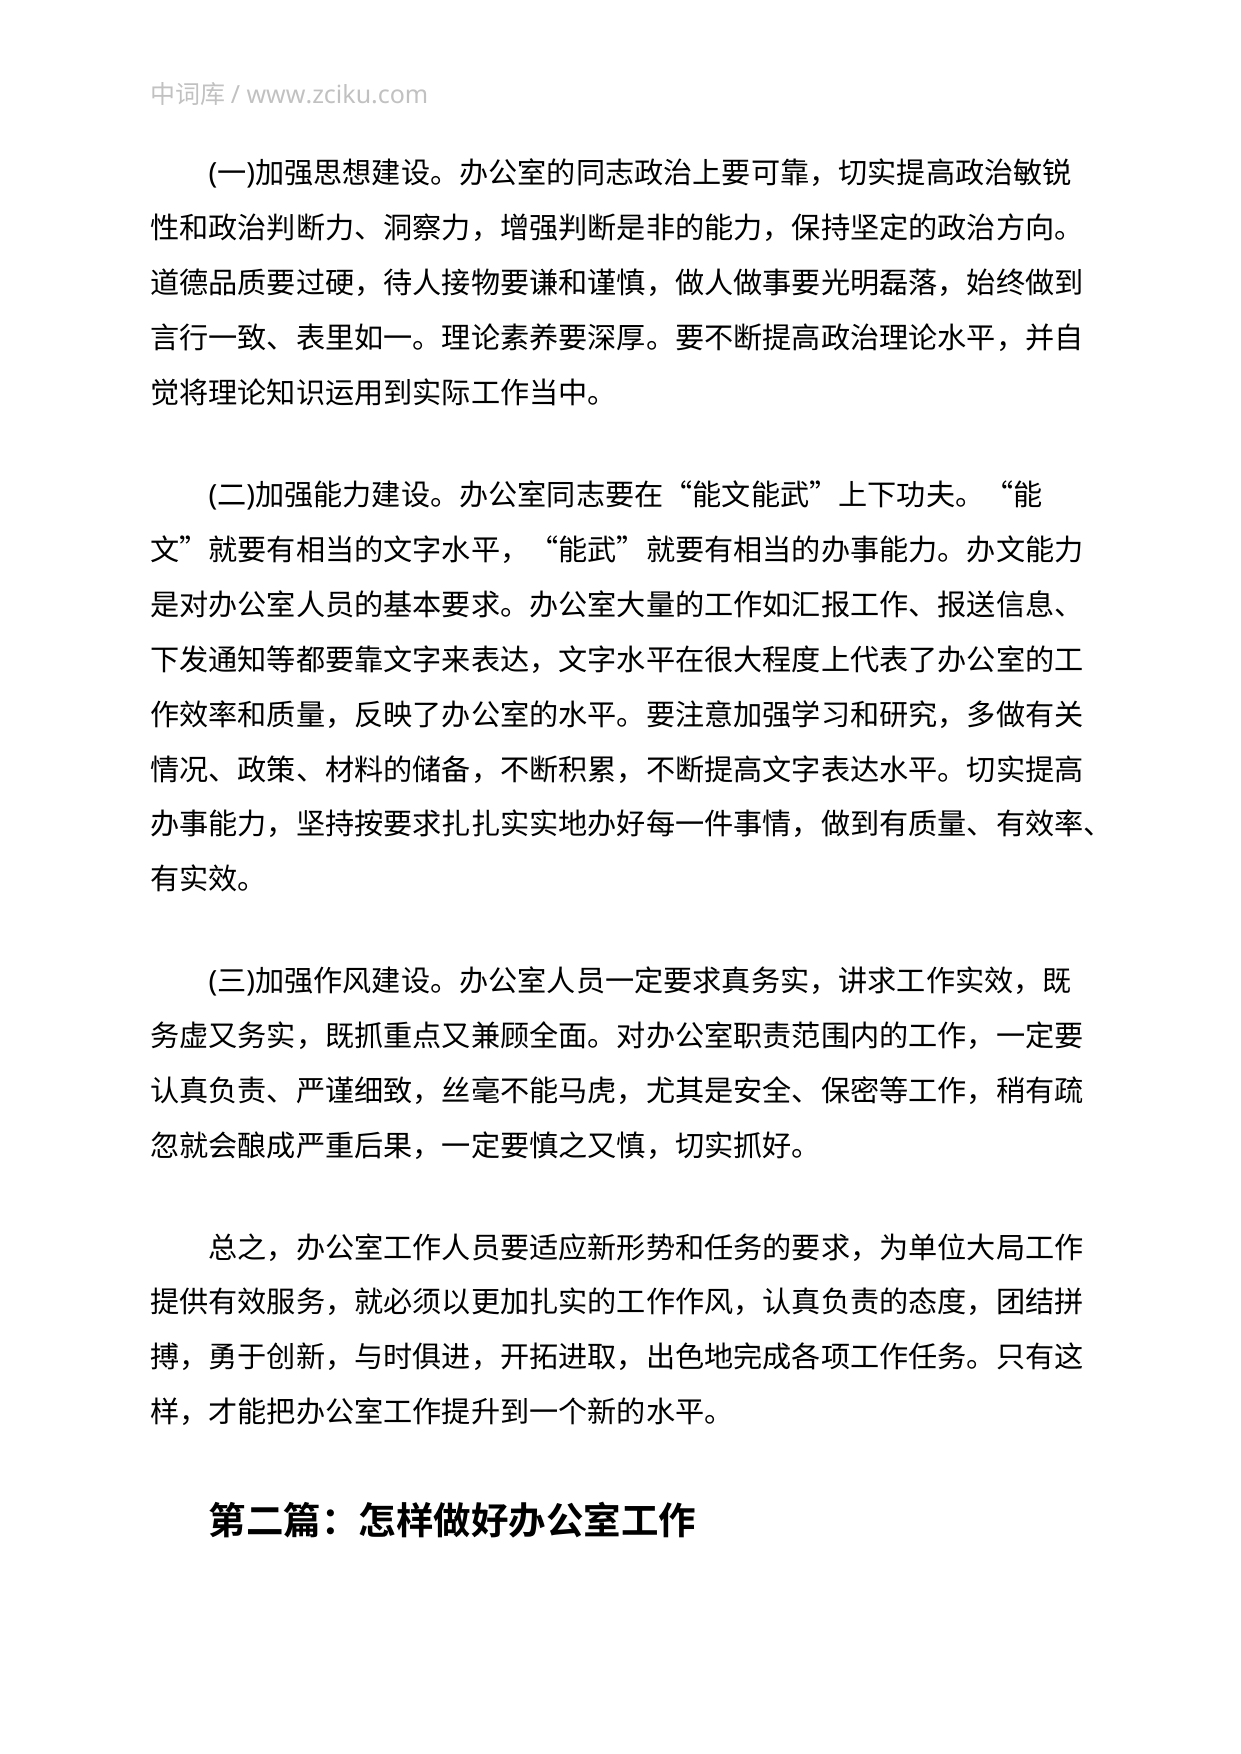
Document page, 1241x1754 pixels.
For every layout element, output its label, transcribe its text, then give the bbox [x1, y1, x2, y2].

text 第二篇：怎样做好办公室工作 [150, 1491, 1090, 1545]
text (三)加强作风建设。办公室人员一定要求真务实，讲求工作实效，既务虚又务实，既抓重点又兼顾全面。对办公室职责范围内的工作，一定要认真负责、严谨细致，丝毫不能马虎，尤其是安全、保密等工作，稍有疏忽就会酿成严重后果，一定要慎之又慎，切实抓好。 [150, 958, 1090, 1165]
text (二)加强能力建设。办公室同志要在“能文能武”上下功夫。“能文”就要有相当的文字水平，“能武”就要有相当的办事能力。办文能力是对办公室人员的基本要求。办公室大量的工作如汇报工作、报送信息、下发通知等都要靠文字来表达，文字水平在很大程度上代表了办公室的工作效率和质量，反映了办公室的水平。要注意加强学习和研究，多做有关情况、政策、材料的储备，不断积累，不断提高文字表达水平。切实提高办事能力，坚持按要求扎扎实实地办好每一件事情，做到有质量、有效率、有实效。 [150, 471, 1090, 898]
text (一)加强思想建设。办公室的同志政治上要可靠，切实提高政治敏锐性和政治判断力、洞察力，增强判断是非的能力，保持坚定的政治方向。道德品质要过硬，待人接物要谦和谨慎，做人做事要光明磊落，始终做到言行一致、表里如一。理论素养要深厚。要不断提高政治理论水平，并自觉将理论知识运用到实际工作当中。 [150, 150, 1090, 412]
text 总之，办公室工作人员要适应新形势和任务的要求，为单位大局工作提供有效服务，就必须以更加扎实的工作作风，认真负责的态度，团结拼搏，勇于创新，与时俱进，开拓进取，出色地完成各项工作任务。只有这样，才能把办公室工作提升到一个新的水平。 [150, 1224, 1090, 1431]
